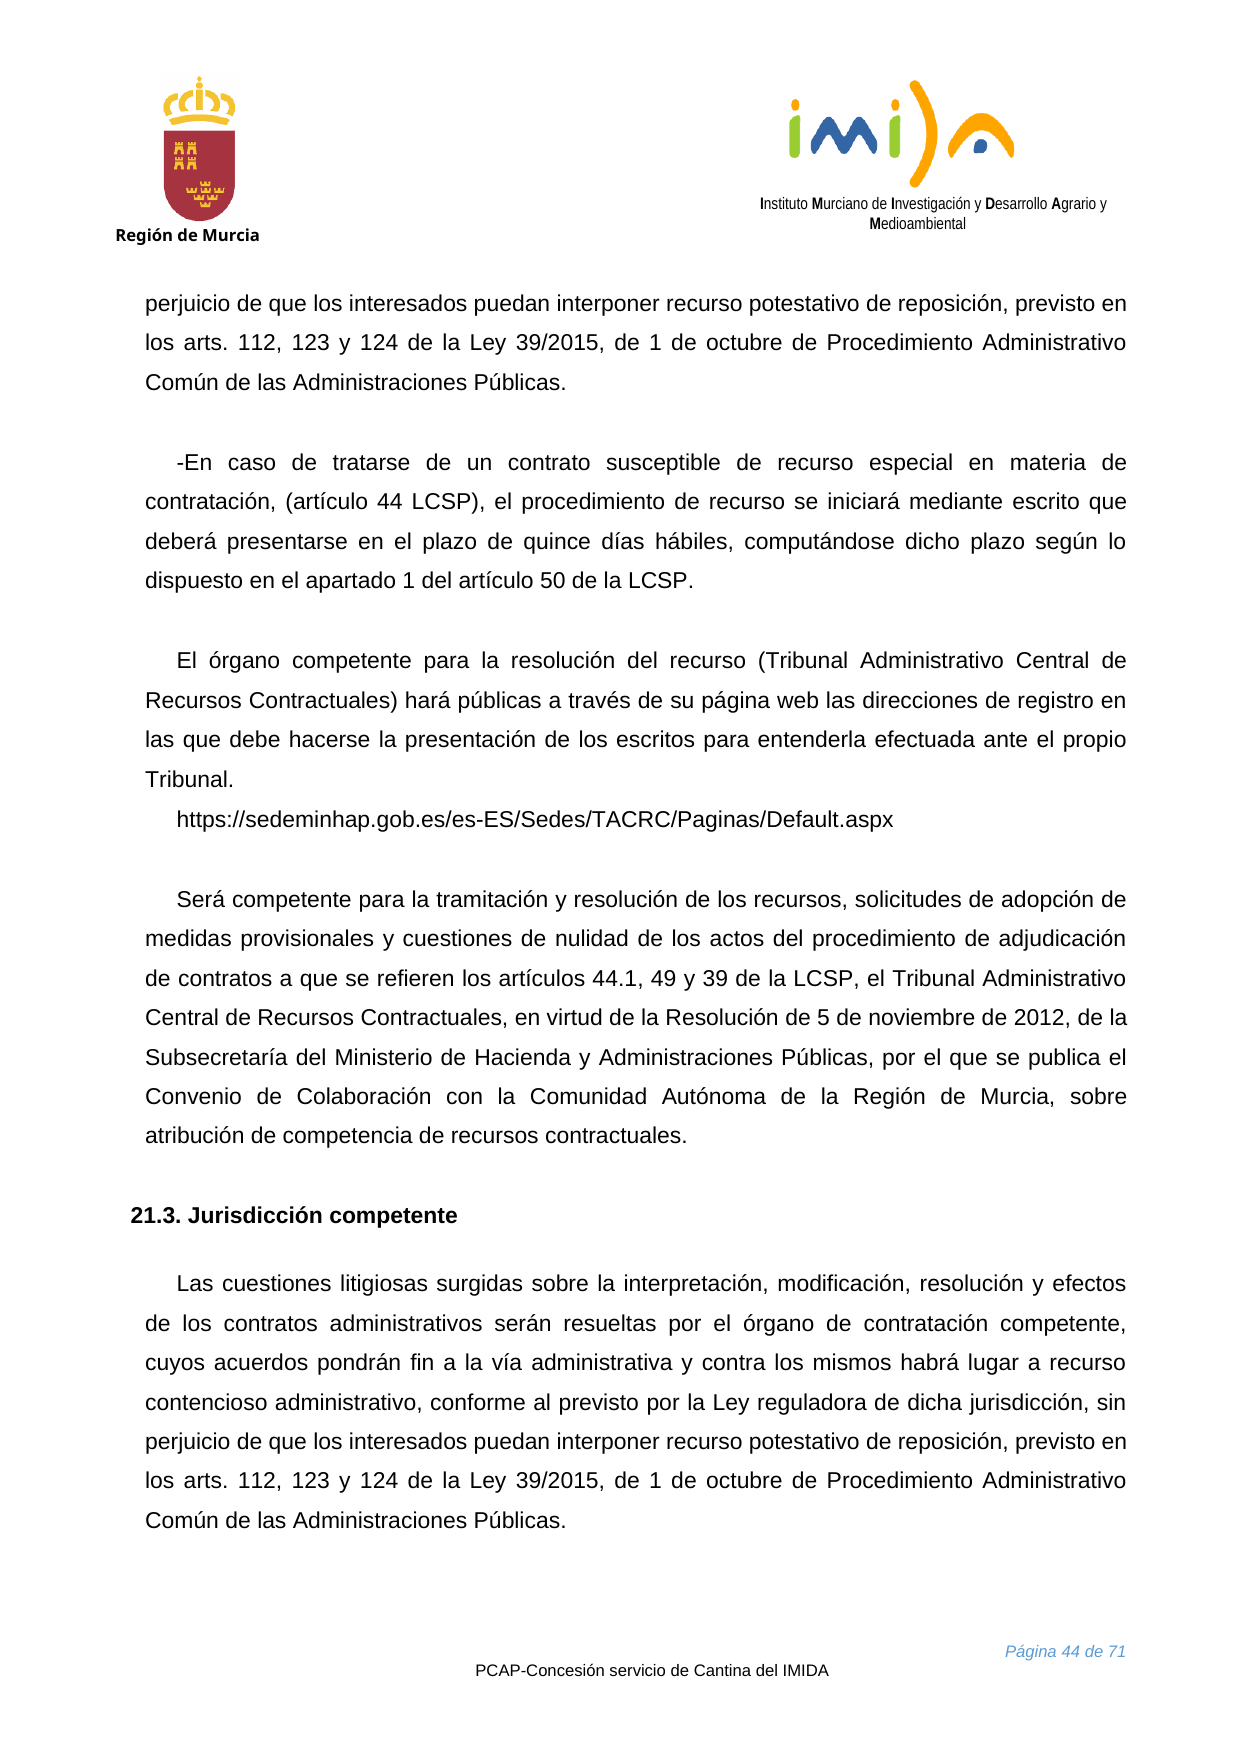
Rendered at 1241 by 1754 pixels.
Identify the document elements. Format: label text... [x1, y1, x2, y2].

picture [159, 73, 240, 223]
text -En caso de tratarse de un contrato susceptible de recurso especial en materia de contratación, (artículo 44 LCSP), el procedimiento de recurso se iniciará mediante escrito que deberá presentarse en el plazo de quince días hábiles, computándose dicho plazo según lo dispuesto en el apartado 1 del artículo 50 de la LCSP. [145, 449, 1128, 593]
subtitle 21.3. Jurisdicción competente [130, 1202, 1128, 1229]
text El órgano competente para la resolución del recurso (Tribunal Administrativo Central de Recursos Contractuales) hará públicas a través de su página web las direcciones de registro en las que debe hacerse la presentación de los escritos para entenderla efectuada ante el propio Tribunal. [145, 647, 1128, 792]
text https://sedeminhap.gob.es/es-ES/Sedes/TACRC/Paginas/Default.aspx [145, 806, 1128, 832]
text Será competente para la tramitación y resolución de los recursos, solicitudes de adopción de medidas provisionales y cuestiones de nulidad de los actos del procedimiento de adjudicación de contratos a que se refieren los artículos 44.1, 49 y 39 de la LCSP, el Tribunal Administrativo Central de Recursos Contractuales, en virtud de la Resolución de 5 de noviembre de 2012, de la Subsecretaría del Ministerio de Hacienda y Administraciones Públicas, por el que se publica el Convenio de Colaboración con la Comunidad Autónoma de la Región de Murcia, sobre atribución de competencia de recursos contractuales. [145, 886, 1128, 1149]
picture [774, 73, 1029, 194]
text Las cuestiones litigiosas surgidas sobre la interpretación, modificación, resolución y efectos de los contratos administrativos serán resueltas por el órgano de contratación competente, cuyos acuerdos pondrán fin a la vía administrativa y contra los mismos habrá lugar a recurso contencioso administrativo, conforme al previsto por la Ley reguladora de dicha jurisdicción, sin perjuicio de que los interesados puedan interponer recurso potestativo de reposición, previsto en los arts. 112, 123 y 124 de la Ley 39/2015, de 1 de octubre de Procedimiento Administrativo Común de las Administraciones Públicas. [145, 1270, 1128, 1533]
